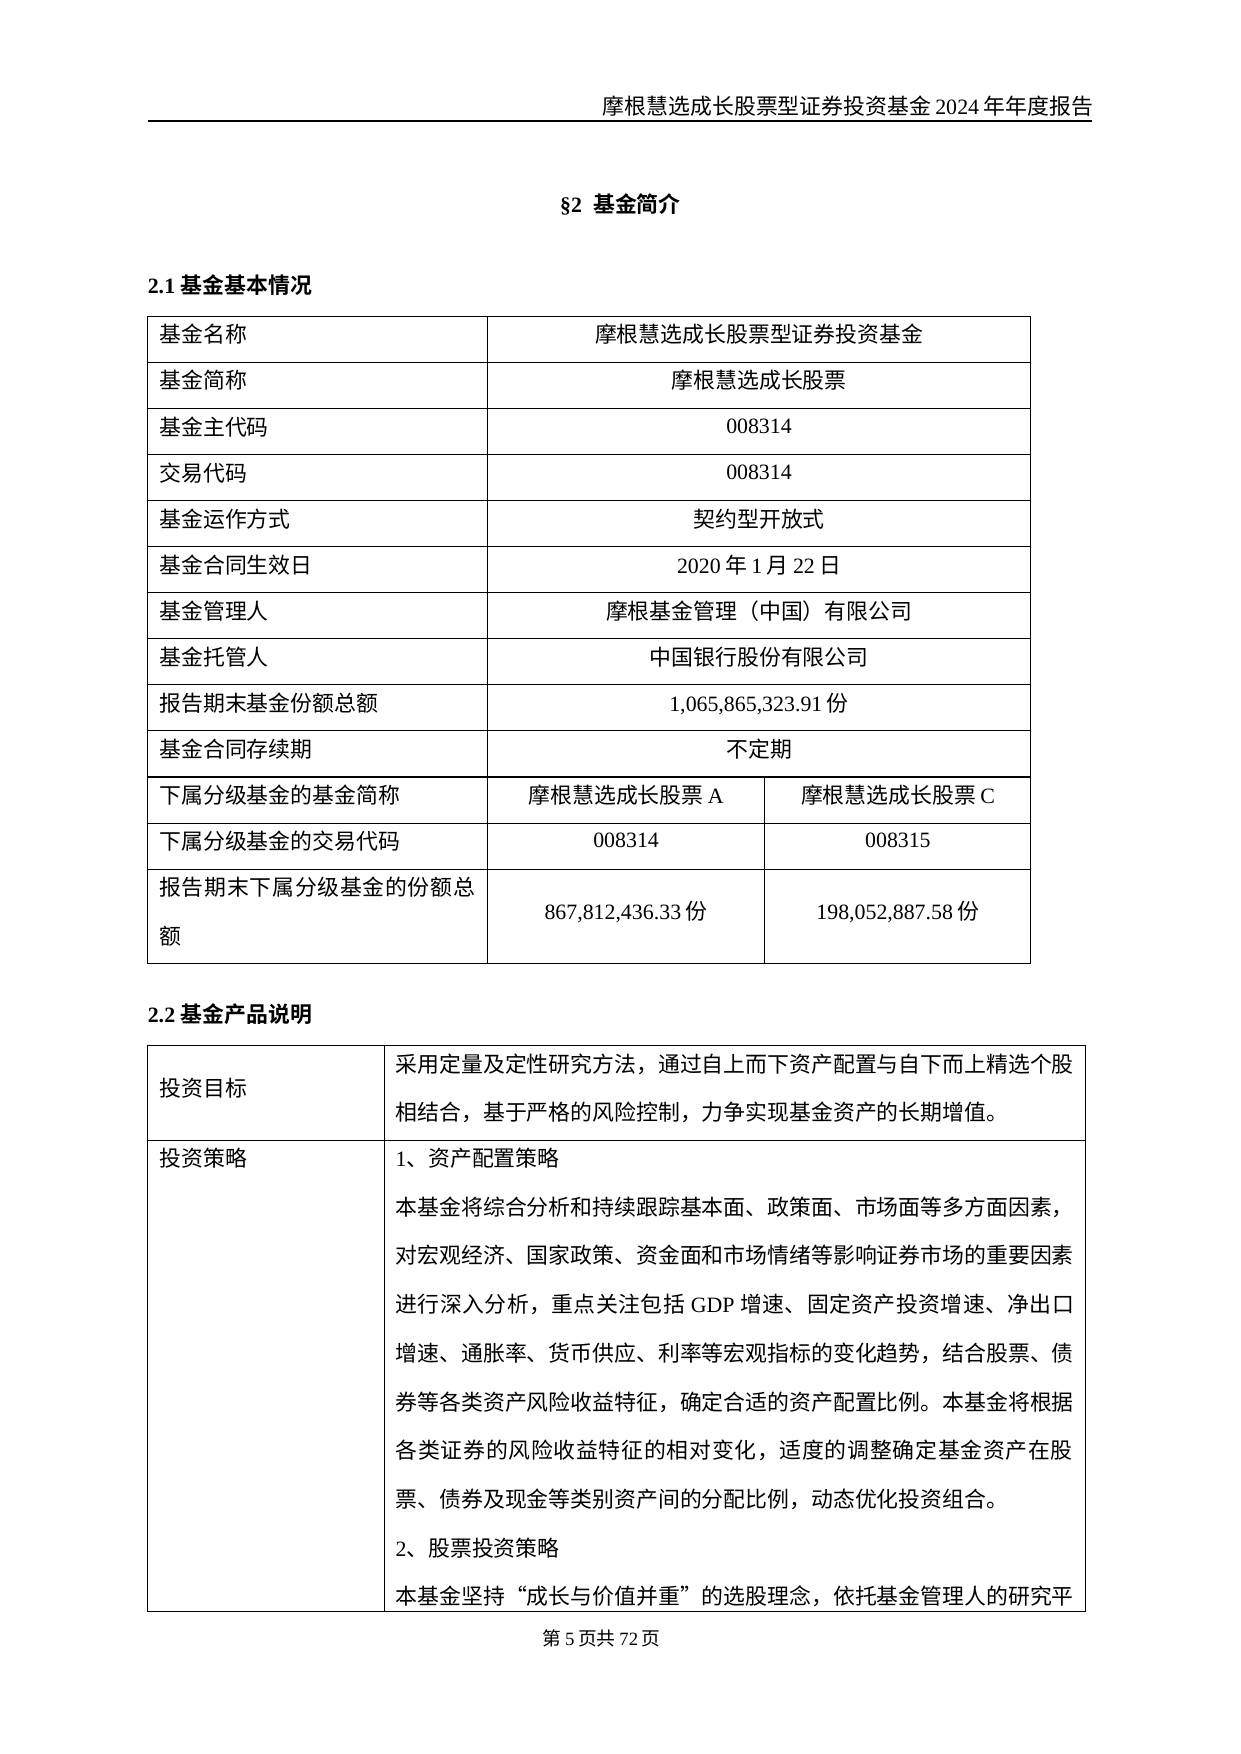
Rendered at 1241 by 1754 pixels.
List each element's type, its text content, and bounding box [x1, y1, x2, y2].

subtitle 2.1 基金基本情况 [148, 268, 1092, 300]
table_cell 报告期末基金份额总额 [148, 685, 487, 730]
table_header 摩根慧选成长股票型证券投资基金 [488, 317, 1030, 362]
table_cell 基金合同生效日 [148, 547, 487, 592]
table_cell 008315 [765, 824, 1030, 868]
table_cell 1,065,865,323.91份 [488, 685, 1030, 730]
table_cell 不定期 [488, 731, 1030, 776]
table_cell 摩根基金管理（中国）有限公司 [488, 593, 1030, 638]
table_cell 基金管理人 [148, 593, 487, 638]
table_cell 投资策略 [148, 1141, 384, 1611]
table_cell 基金运作方式 [148, 501, 487, 546]
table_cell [385, 1141, 1085, 1611]
table_cell 008314 [488, 455, 1030, 500]
table_cell 契约型开放式 [488, 501, 1030, 546]
table_header 基金名称 [148, 317, 487, 362]
table_cell 008314 [488, 409, 1030, 454]
table_header 投资目标 [148, 1046, 384, 1140]
table_cell 基金主代码 [148, 409, 487, 454]
table_cell 摩根慧选成长股票 [488, 363, 1030, 408]
subtitle §2 基金简介 [148, 187, 1092, 219]
table_cell 008314 [488, 824, 764, 868]
subtitle 2.2 基金产品说明 [148, 997, 1092, 1029]
table_cell 基金合同存续期 [148, 731, 487, 776]
table_cell 2020年1月22日 [488, 547, 1030, 592]
table_cell 基金托管人 [148, 639, 487, 684]
table_cell 摩根慧选成长股票A [488, 778, 764, 822]
table_cell 198,052,887.58份 [765, 870, 1030, 963]
table_cell 下属分级基金的基金简称 [148, 778, 487, 822]
table_header 采用定量及定性研究方法，通过自上而下资产配置与自下而上精选个股相结合，基于严格的风险控制，力争实现基金资产的长期增值。 [385, 1046, 1085, 1140]
table_cell 中国银行股份有限公司 [488, 639, 1030, 684]
table_cell 867,812,436.33份 [488, 870, 764, 963]
table_cell 下属分级基金的交易代码 [148, 824, 487, 868]
table_cell 报告期末下属分级基金的份额总额 [148, 870, 487, 963]
table_cell 交易代码 [148, 455, 487, 500]
table_cell 摩根慧选成长股票C [765, 778, 1030, 822]
table_cell 基金简称 [148, 363, 487, 408]
